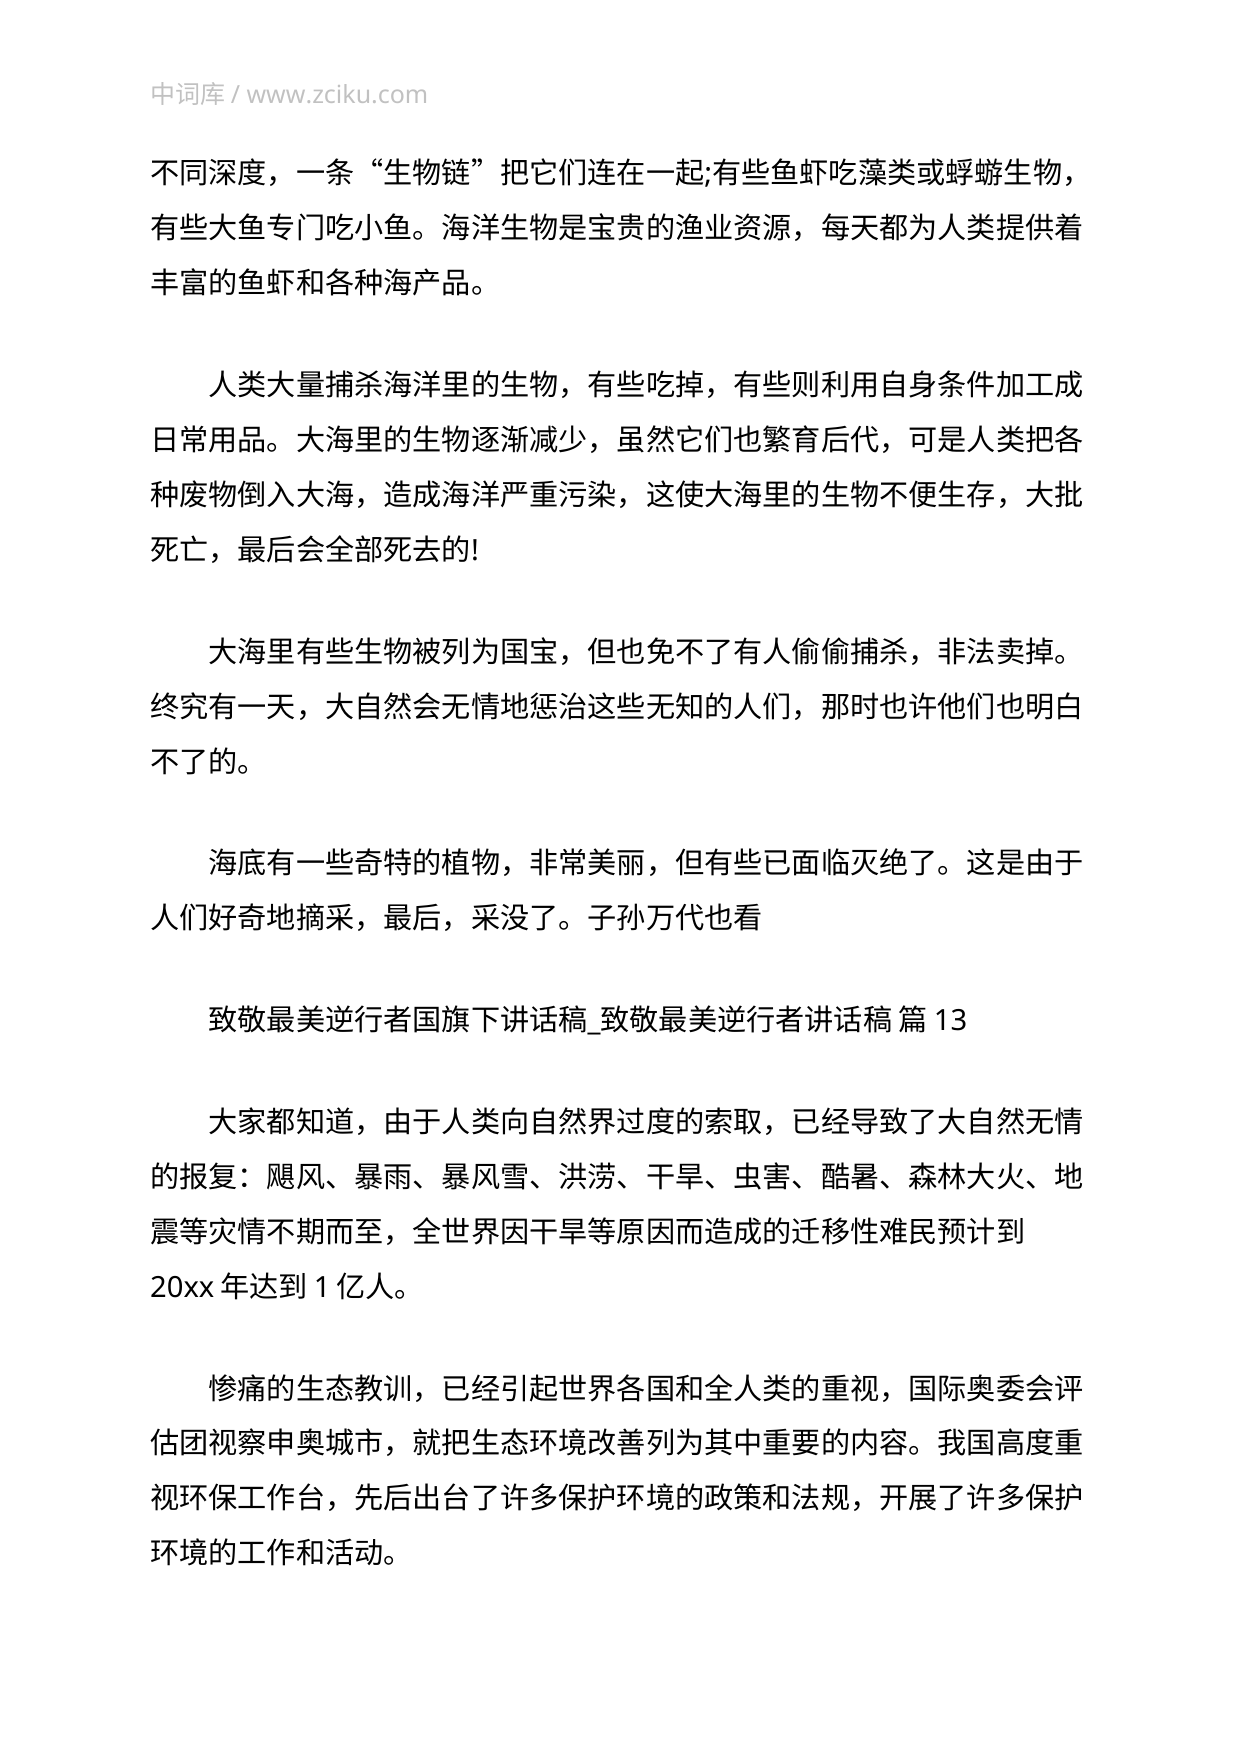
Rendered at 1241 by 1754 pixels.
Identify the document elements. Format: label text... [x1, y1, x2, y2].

text 人类大量捕杀海洋里的生物，有些吃掉，有些则利用自身条件加工成日常用品。大海里的生物逐渐减少，虽然它们也繁育后代，可是人类把各种废物倒入大海，造成海洋严重污染，这使大海里的生物不便生存，大批死亡，最后会全部死去的! [150, 362, 1090, 569]
text 致敬最美逆行者国旗下讲话稿_致敬最美逆行者讲话稿 篇13 [150, 997, 1090, 1039]
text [150, 150, 1090, 302]
text 惨痛的生态教训，已经引起世界各国和全人类的重视，国际奥委会评估团视察申奥城市，就把生态环境改善列为其中重要的内容。我国高度重视环保工作台，先后出台了许多保护环境的政策和法规，开展了许多保护环境的工作和活动。 [150, 1365, 1090, 1572]
text 海底有一些奇特的植物，非常美丽，但有些已面临灭绝了。这是由于人们好奇地摘采，最后，采没了。子孙万代也看 [150, 840, 1090, 937]
text 大家都知道，由于人类向自然界过度的索取，已经导致了大自然无情的报复：飓风、暴雨、暴风雪、洪涝、干旱、虫害、酷暑、森林大火、地震等灾情不期而至，全世界因干旱等原因而造成的迁移性难民预计到20xx年达到1亿人。 [150, 1098, 1090, 1306]
text 大海里有些生物被列为国宝，但也免不了有人偷偷捕杀，非法卖掉。终究有一天，大自然会无情地惩治这些无知的人们，那时也许他们也明白不了的。 [150, 628, 1090, 780]
